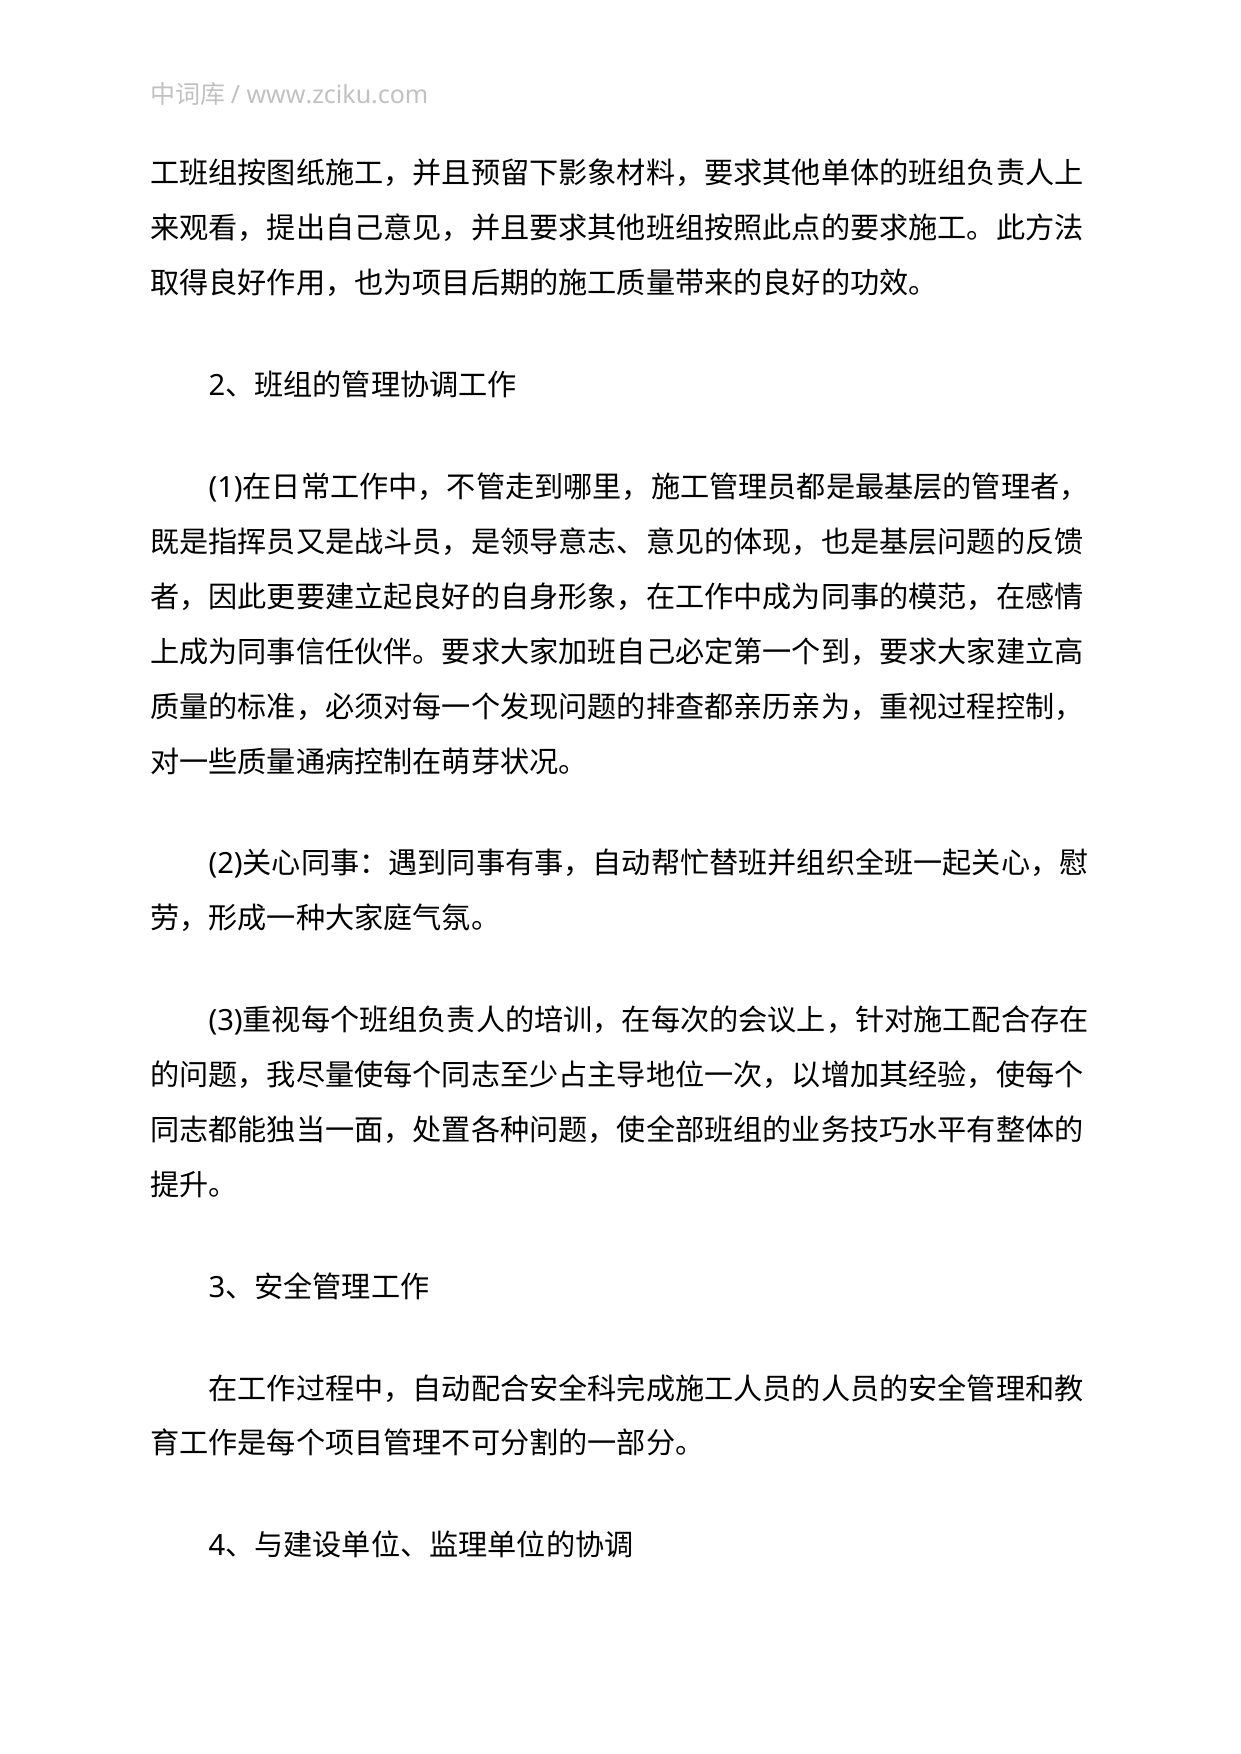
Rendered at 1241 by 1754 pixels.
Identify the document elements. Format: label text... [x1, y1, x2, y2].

text 2、班组的管理协调工作 [150, 362, 1090, 404]
text 4、与建设单位、监理单位的协调 [150, 1522, 1090, 1564]
text (1)在日常工作中，不管走到哪里，施工管理员都是最基层的管理者，既是指挥员又是战斗员，是领导意志、意见的体现，也是基层问题的反馈者，因此更要建立起良好的自身形象，在工作中成为同事的模范，在感情上成为同事信任伙伴。要求大家加班自己必定第一个到，要求大家建立高质量的标准，必须对每一个发现问题的排查都亲历亲为，重视过程控制，对一些质量通病控制在萌芽状况。 [150, 463, 1090, 780]
text (2)关心同事：遇到同事有事，自动帮忙替班并组织全班一起关心，慰劳，形成一种大家庭气氛。 [150, 840, 1090, 937]
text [150, 150, 1090, 302]
text 在工作过程中，自动配合安全科完成施工人员的人员的安全管理和教育工作是每个项目管理不可分割的一部分。 [150, 1365, 1090, 1462]
text 3、安全管理工作 [150, 1263, 1090, 1306]
text (3)重视每个班组负责人的培训，在每次的会议上，针对施工配合存在的问题，我尽量使每个同志至少占主导地位一次，以增加其经验，使每个同志都能独当一面，处置各种问题，使全部班组的业务技巧水平有整体的提升。 [150, 997, 1090, 1204]
